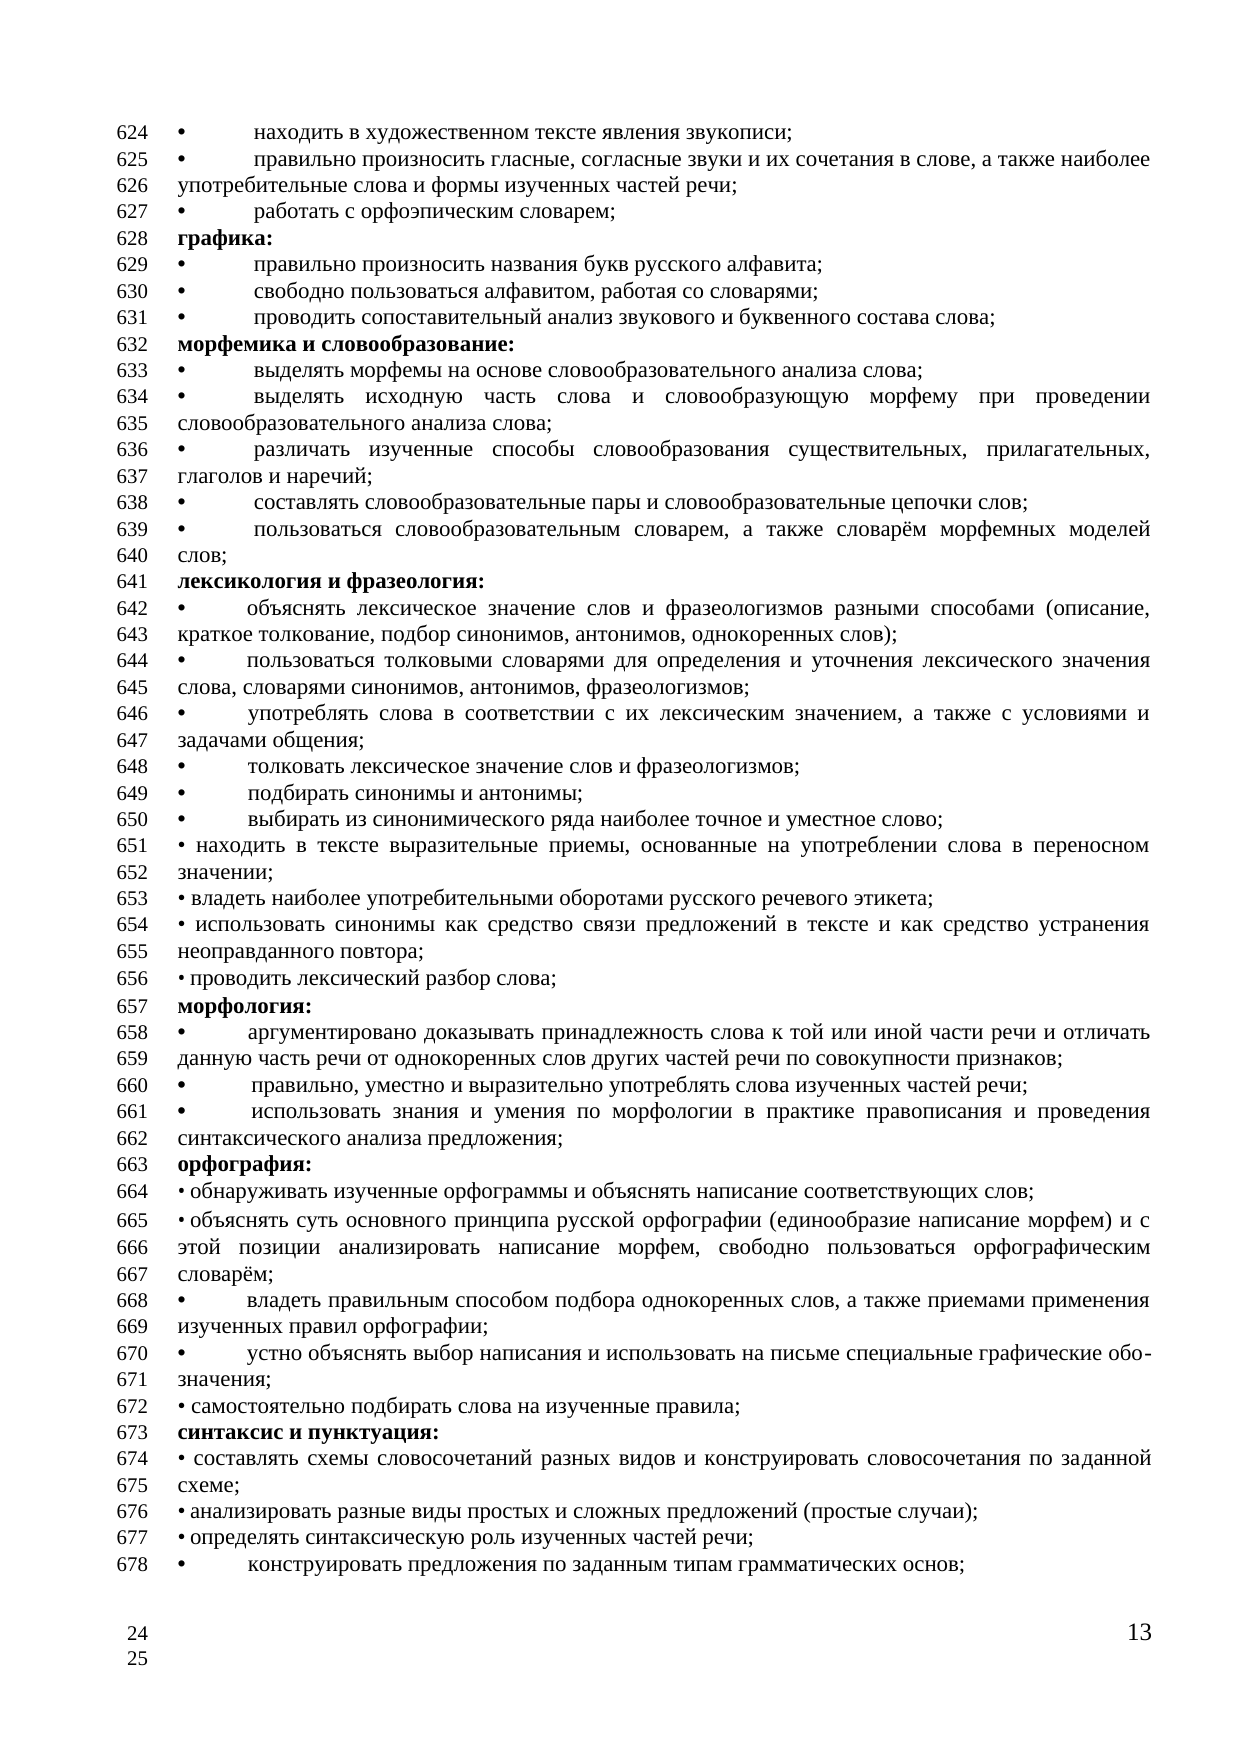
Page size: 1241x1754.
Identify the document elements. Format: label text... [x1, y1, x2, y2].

text морфология: [177, 992, 1152, 1018]
text • составлять схемы словосочетаний разных видов и конструировать словосочетания по заданной схеме; [177, 1444, 1152, 1497]
list объяснять лексическое значение слов и фразеологизмов разными способами (описание, краткое толкование, подбор синонимов, антонимов, однокоренных слов); [177, 594, 1152, 646]
text морфемика и словообразование: [177, 329, 1152, 356]
list пользоваться толковыми словарями для определения и уточнения лексического значения слова, словарями синонимов, антонимов, фразеологизмов; [177, 646, 1152, 699]
list находить в художественном тексте явления звукописи; [177, 118, 1152, 144]
list свободно пользоваться алфавитом, работая со словарями; [177, 277, 1152, 303]
text синтаксис и пунктуация: [177, 1418, 1152, 1444]
text орфография: [177, 1150, 1152, 1176]
list правильно произносить названия букв русского алфавита; [177, 250, 1152, 277]
list толковать лексическое значение слов и фразеологизмов; [177, 752, 1152, 778]
list работать с орфоэпическим словарем; [177, 197, 1152, 224]
list обнаруживать изученные орфограммы и объяснять написание соответствующих слов; [177, 1176, 1152, 1205]
text • использовать синонимы как средство связи предложений в тексте и как средство устранения неоправданного повтора; [177, 911, 1152, 963]
list правильно, уместно и выразительно употреблять слова изученных частей речи; [177, 1071, 1152, 1097]
text • владеть наиболее употребительными оборотами русского речевого этикета; [177, 884, 1152, 911]
list различать изученные способы словообразования существительных, прилагательных, глаголов и наречий; [177, 435, 1152, 488]
list объяснять суть основного принципа русской орфографии (единообразие написание морфем) и с этой позиции анализировать написание морфем, свободно пользоваться орфографическим словарём; [177, 1205, 1152, 1286]
list проводить лексический разбор слова; [177, 963, 1152, 992]
list определять синтаксическую роль изученных частей речи; [177, 1523, 1152, 1550]
list использовать знания и умения по морфологии в практике правописания и проведения синтаксического анализа предложения; [177, 1097, 1152, 1150]
list выбирать из синонимического ряда наиболее точное и уместное слово; [177, 805, 1152, 831]
list аргументировано доказывать принадлежность слова к той или иной части речи и отличать данную часть речи от однокоренных слов других частей речи по совокупности признаков; [177, 1018, 1152, 1071]
text лексикология и фразеология: [177, 567, 1152, 594]
text графика: [177, 224, 1152, 250]
list устно объяснять выбор написания и использовать на письме специальные графические обозначения; [177, 1339, 1152, 1392]
list анализировать разные виды простых и сложных предложений (простые случаи); [177, 1497, 1152, 1523]
list употреблять слова в соответствии с их лексическим значением, а также с условиями и задачами общения; [177, 699, 1152, 752]
list выделять морфемы на основе словообразовательного анализа слова; [177, 356, 1152, 382]
list владеть правильным способом подбора однокоренных слов, а также приемами применения изученных правил орфографии; [177, 1286, 1152, 1339]
list пользоваться словообразовательным словарем, а также словарём морфемных моделей слов; [177, 514, 1152, 567]
list подбирать синонимы и антонимы; [177, 778, 1152, 805]
list выделять исходную часть слова и словообразующую морфему при проведении словообразовательного анализа слова; [177, 382, 1152, 435]
text • находить в тексте выразительные приемы, основанные на употреблении слова в переносном значении; [177, 831, 1152, 884]
list проводить сопоставительный анализ звукового и буквенного состава слова; [177, 303, 1152, 329]
list правильно произносить гласные, согласные звуки и их сочетания в слове, а также наиболее употребительные слова и формы изученных частей речи; [177, 144, 1152, 197]
list составлять словообразовательные пары и словообразовательные цепочки слов; [177, 488, 1152, 514]
text • самостоятельно подбирать слова на изученные правила; [177, 1392, 1152, 1418]
list конструировать предложения по заданным типам грамматических основ; [177, 1550, 1152, 1576]
